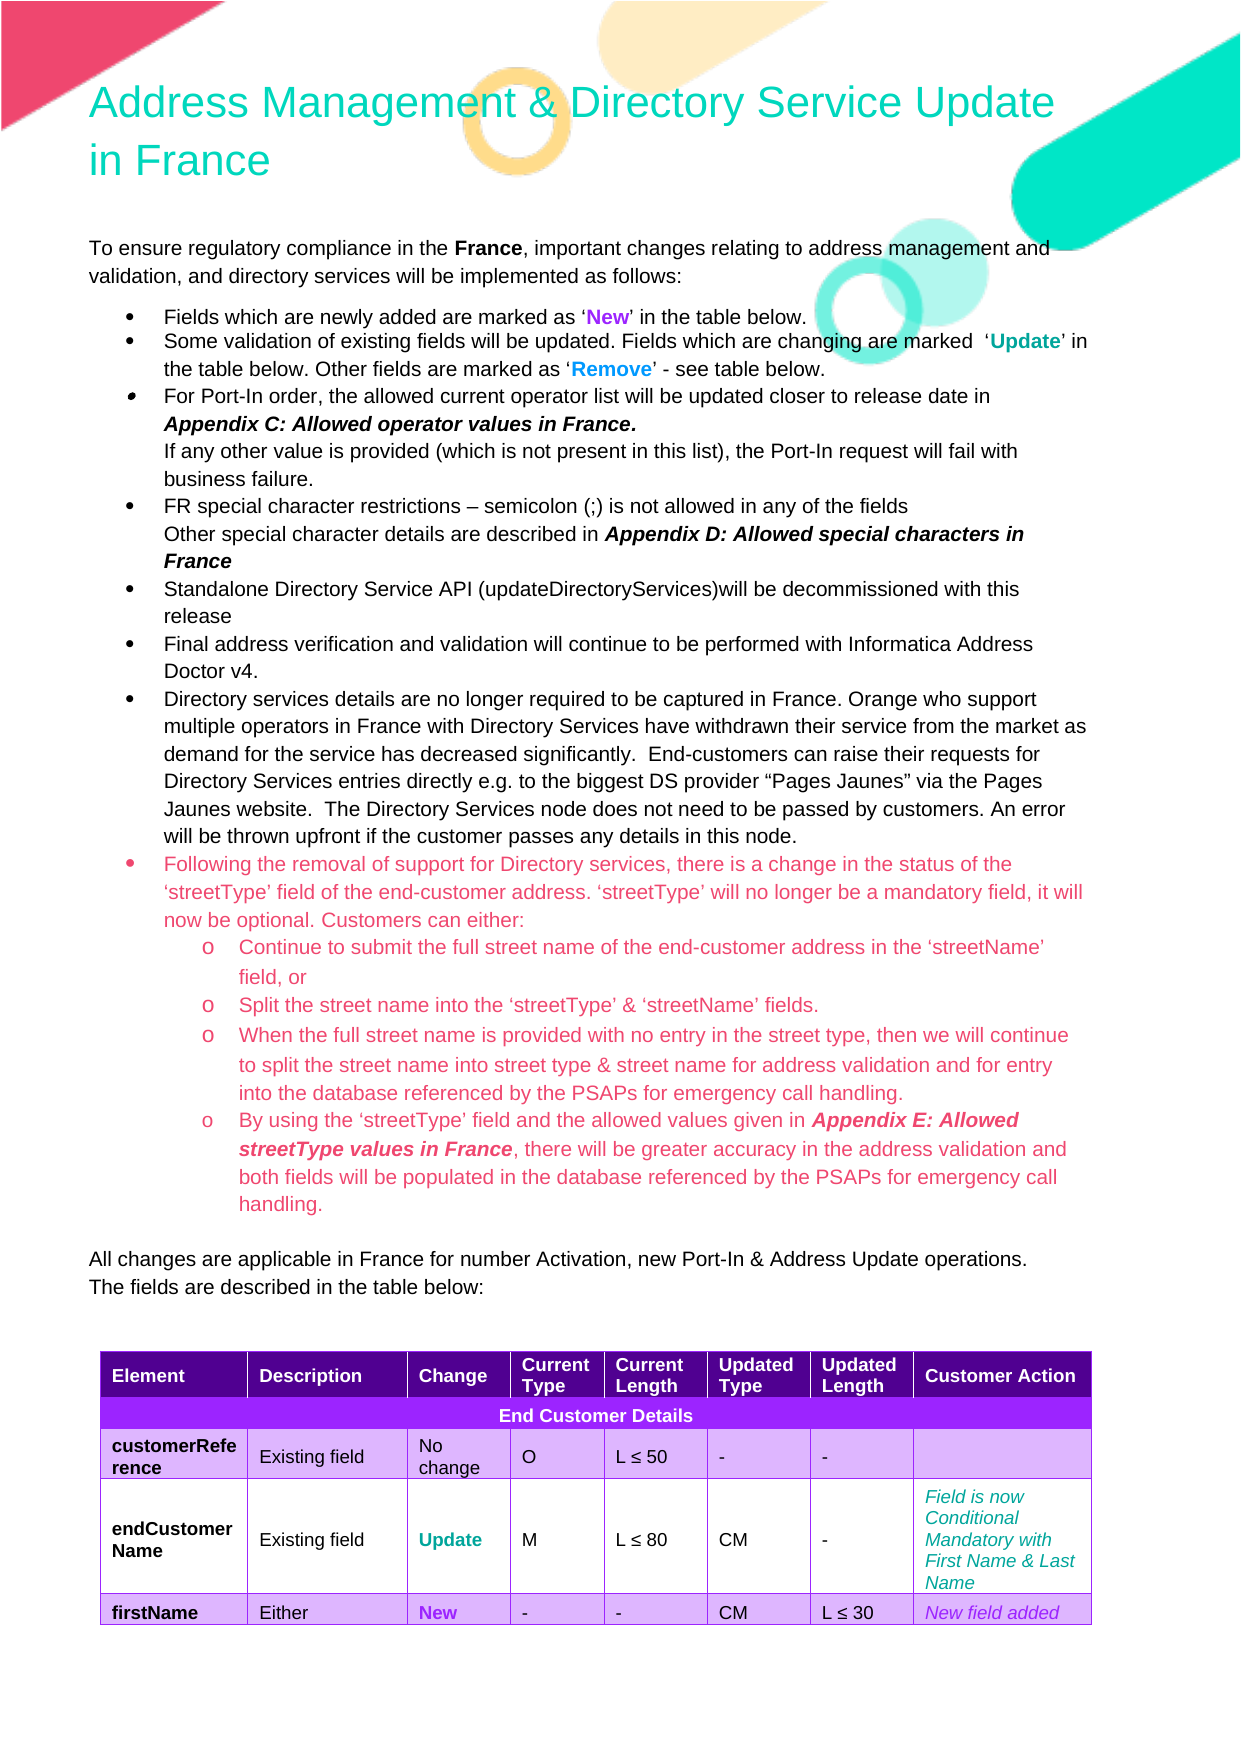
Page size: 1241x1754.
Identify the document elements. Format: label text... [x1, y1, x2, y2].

list FR special character restrictions – semicolon (;) is not allowed in any of the fields [126, 494, 1090, 518]
table_header Current Length [605, 1352, 707, 1397]
table_cell New [408, 1594, 510, 1624]
list Following the removal of support for Directory services, there is a change in the status of the ‘streetType’ field of the end-customer address. ‘streetType’ will no longer be a mandatory field, it will now be optional. Customers can either: [126, 852, 1090, 931]
text All changes are applicable in France for number Activation, new Port-In & Address Update operations. [88, 1247, 1090, 1271]
table_header Current Type [511, 1352, 604, 1397]
list Final address verification and validation will continue to be performed with Informatica Address Doctor v4. [126, 632, 1090, 683]
list Other special character details are described in Appendix D: Allowed special characters in France [163, 522, 1090, 573]
table_cell End Customer Details [101, 1398, 1091, 1428]
table_cell M [511, 1479, 604, 1593]
table_cell - [511, 1594, 604, 1624]
list Split the street name into the ‘streetType’ & ‘streetName’ fields. [201, 992, 1090, 1019]
table_cell L ≤ 50 [605, 1429, 707, 1478]
list Some validation of existing fields will be updated. Fields which are changing are marked ‘Update’ in the table below. Other fields are marked as ‘Remove’ - see table below. [126, 329, 1090, 380]
table_cell New field added [914, 1594, 1091, 1624]
list Continue to submit the full street name of the end-customer address in the ‘streetName’ field, or [201, 935, 1090, 989]
table_header Updated Type [708, 1352, 810, 1397]
table_cell firstName [101, 1594, 247, 1624]
list For Port-In order, the allowed current operator list will be updated closer to release date in Appendix C: Allowed operator values in France. [126, 384, 1090, 435]
subtitle Address Management & Directory Service Update in France [88, 76, 1090, 184]
table_cell No change [408, 1429, 510, 1478]
table_cell - [605, 1594, 707, 1624]
text To ensure regulatory compliance in the France, important changes relating to address management and validation, and directory services will be implemented as follows: [88, 236, 1090, 288]
picture [1, 1, 1241, 379]
list By using the ‘streetType’ field and the allowed values given in Appendix E: Allowed streetType values in France, there will be greater accuracy in the address validation and both fields will be populated in the database referenced by the PSAPs for emergency call handling. [201, 1108, 1090, 1216]
table_cell Existing field [248, 1479, 407, 1593]
table_cell - [811, 1479, 913, 1593]
table_header Description [248, 1352, 407, 1397]
list Standalone Directory Service API (updateDirectoryServices)will be decommissioned with this release [126, 577, 1090, 628]
table_header Updated Length [811, 1352, 913, 1397]
text The fields are described in the table below: [88, 1275, 1090, 1299]
table_cell O [511, 1429, 604, 1478]
table_cell CM [708, 1479, 810, 1593]
list When the full street name is provided with no entry in the street type, then we will continue to split the street name into street type & street name for address validation and for entry into the database referenced by the PSAPs for emergency call handling. [201, 1023, 1090, 1104]
table_header Customer Action [914, 1352, 1091, 1397]
list If any other value is provided (which is not present in this list), the Port-In request will fail with business failure. [163, 439, 1090, 490]
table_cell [248, 1594, 407, 1624]
table_header Element [101, 1352, 247, 1397]
table_cell L ≤ 80 [605, 1479, 707, 1593]
table_cell Field is now Conditional Mandatory with First Name & Last Name [914, 1479, 1091, 1593]
table_cell endCustomerName [101, 1479, 247, 1593]
list Fields which are newly added are marked as ‘New’ in the table below. [126, 304, 1090, 329]
table_header Change [408, 1352, 510, 1397]
table_cell [914, 1429, 1091, 1478]
table_cell Existing field [248, 1429, 407, 1478]
table_cell L ≤ 30 [811, 1594, 913, 1624]
table_cell Update [408, 1479, 510, 1593]
list Directory services details are no longer required to be captured in France. Orange who support multiple operators in France with Directory Services have withdrawn their service from the market as demand for the service has decreased significantly. End-customers can raise their requests for Directory Services entries directly e.g. to the biggest DS provider “Pages Jaunes” via the Pages Jaunes website. The Directory Services node does not need to be passed by customers. An error will be thrown upfront if the customer passes any details in this node. [126, 687, 1090, 848]
table_cell customerReference [101, 1429, 247, 1478]
table_cell CM [708, 1594, 810, 1624]
table_cell - [708, 1429, 810, 1478]
table_cell - [811, 1429, 913, 1478]
